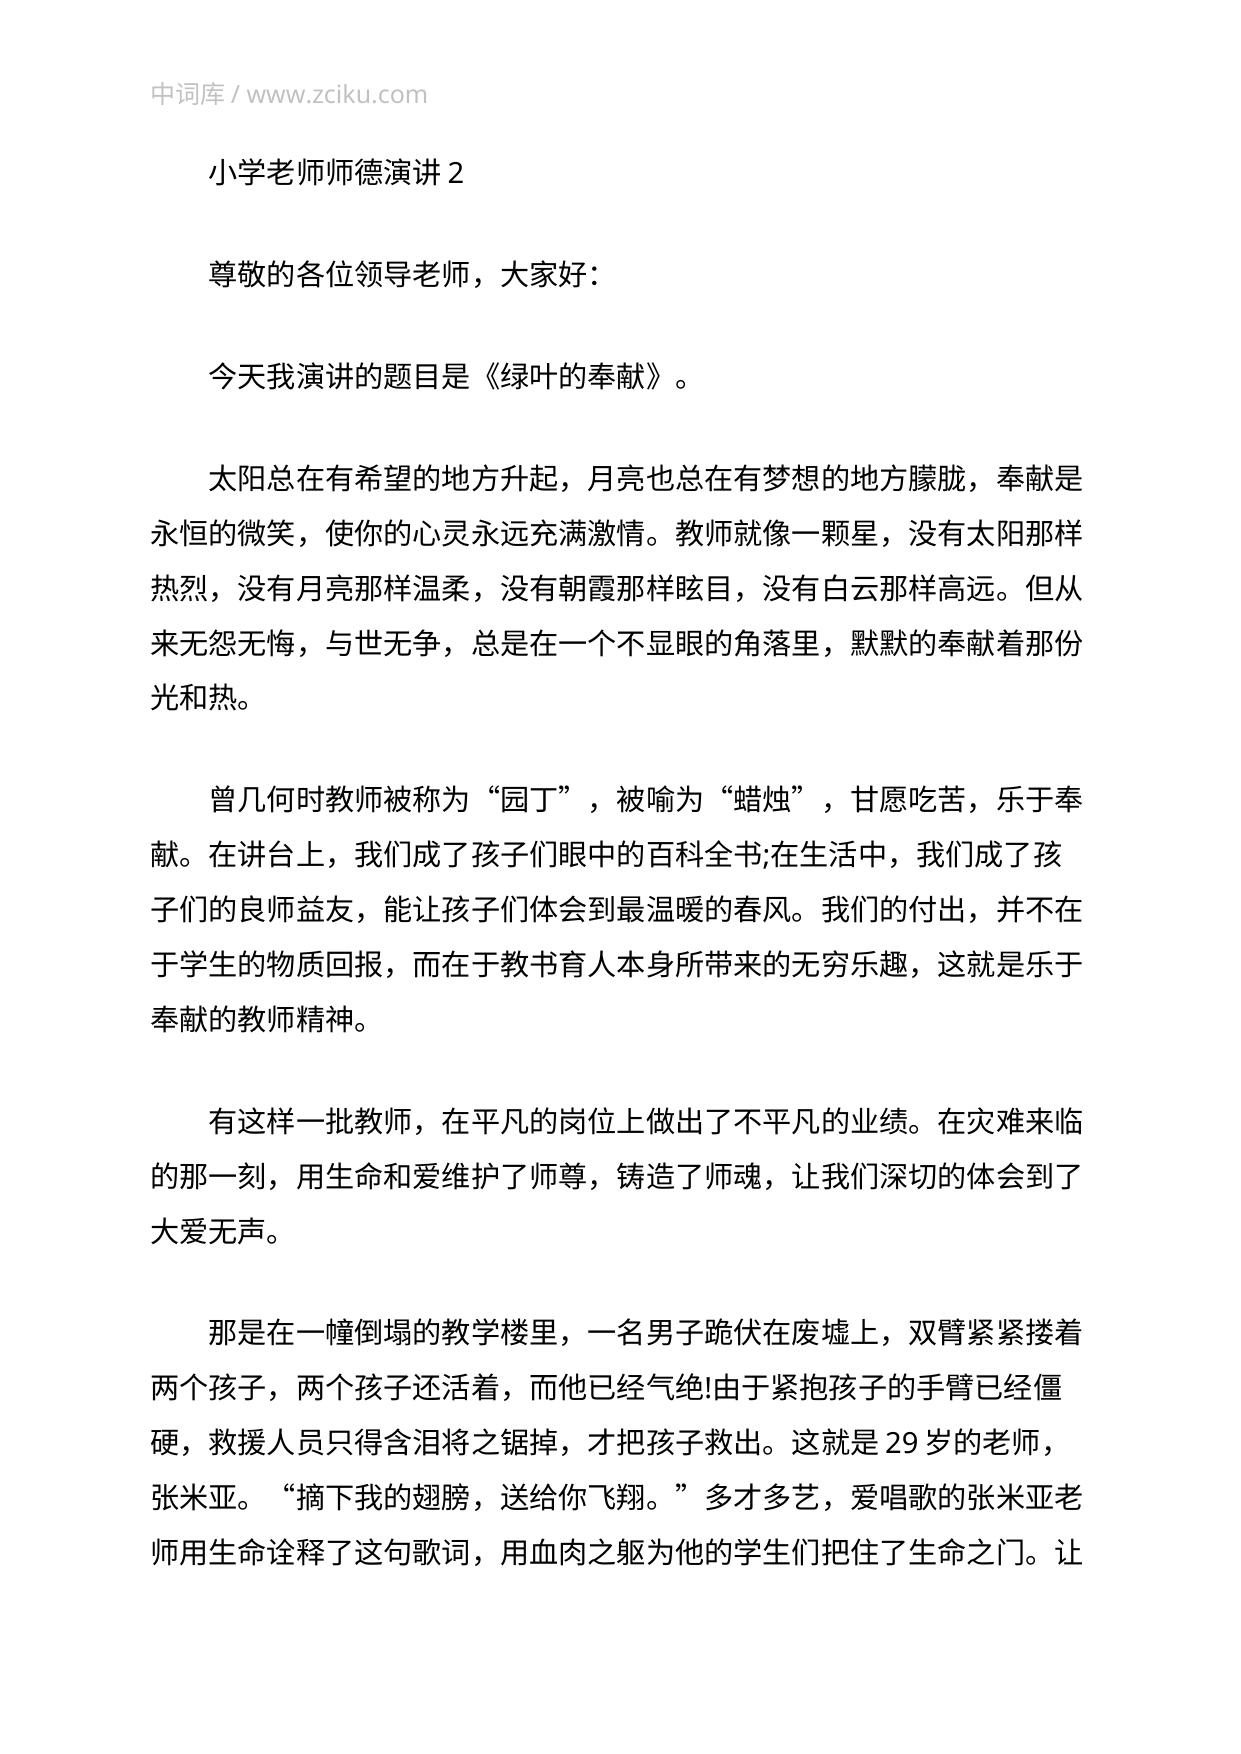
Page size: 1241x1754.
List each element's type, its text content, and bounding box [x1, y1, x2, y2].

text 曾几何时教师被称为“园丁”，被喻为“蜡烛”，甘愿吃苦，乐于奉献。在讲台上，我们成了孩子们眼中的百科全书;在生活中，我们成了孩子们的良师益友，能让孩子们体会到最温暖的春风。我们的付出，并不在于学生的物质回报，而在于教书育人本身所带来的无穷乐趣，这就是乐于奉献的教师精神。 [150, 777, 1090, 1039]
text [150, 1310, 1090, 1572]
text 有这样一批教师，在平凡的岗位上做出了不平凡的业绩。在灾难来临的那一刻，用生命和爱维护了师尊，铸造了师魂，让我们深切的体会到了大爱无声。 [150, 1098, 1090, 1250]
text 太阳总在有希望的地方升起，月亮也总在有梦想的地方朦胧，奉献是永恒的微笑，使你的心灵永远充满激情。教师就像一颗星，没有太阳那样热烈，没有月亮那样温柔，没有朝霞那样眩目，没有白云那样高远。但从来无怨无悔，与世无争，总是在一个不显眼的角落里，默默的奉献着那份光和热。 [150, 456, 1090, 717]
text 小学老师师德演讲2 [150, 150, 1090, 192]
text 今天我演讲的题目是《绿叶的奉献》。 [150, 354, 1090, 396]
text 尊敬的各位领导老师，大家好： [150, 252, 1090, 294]
